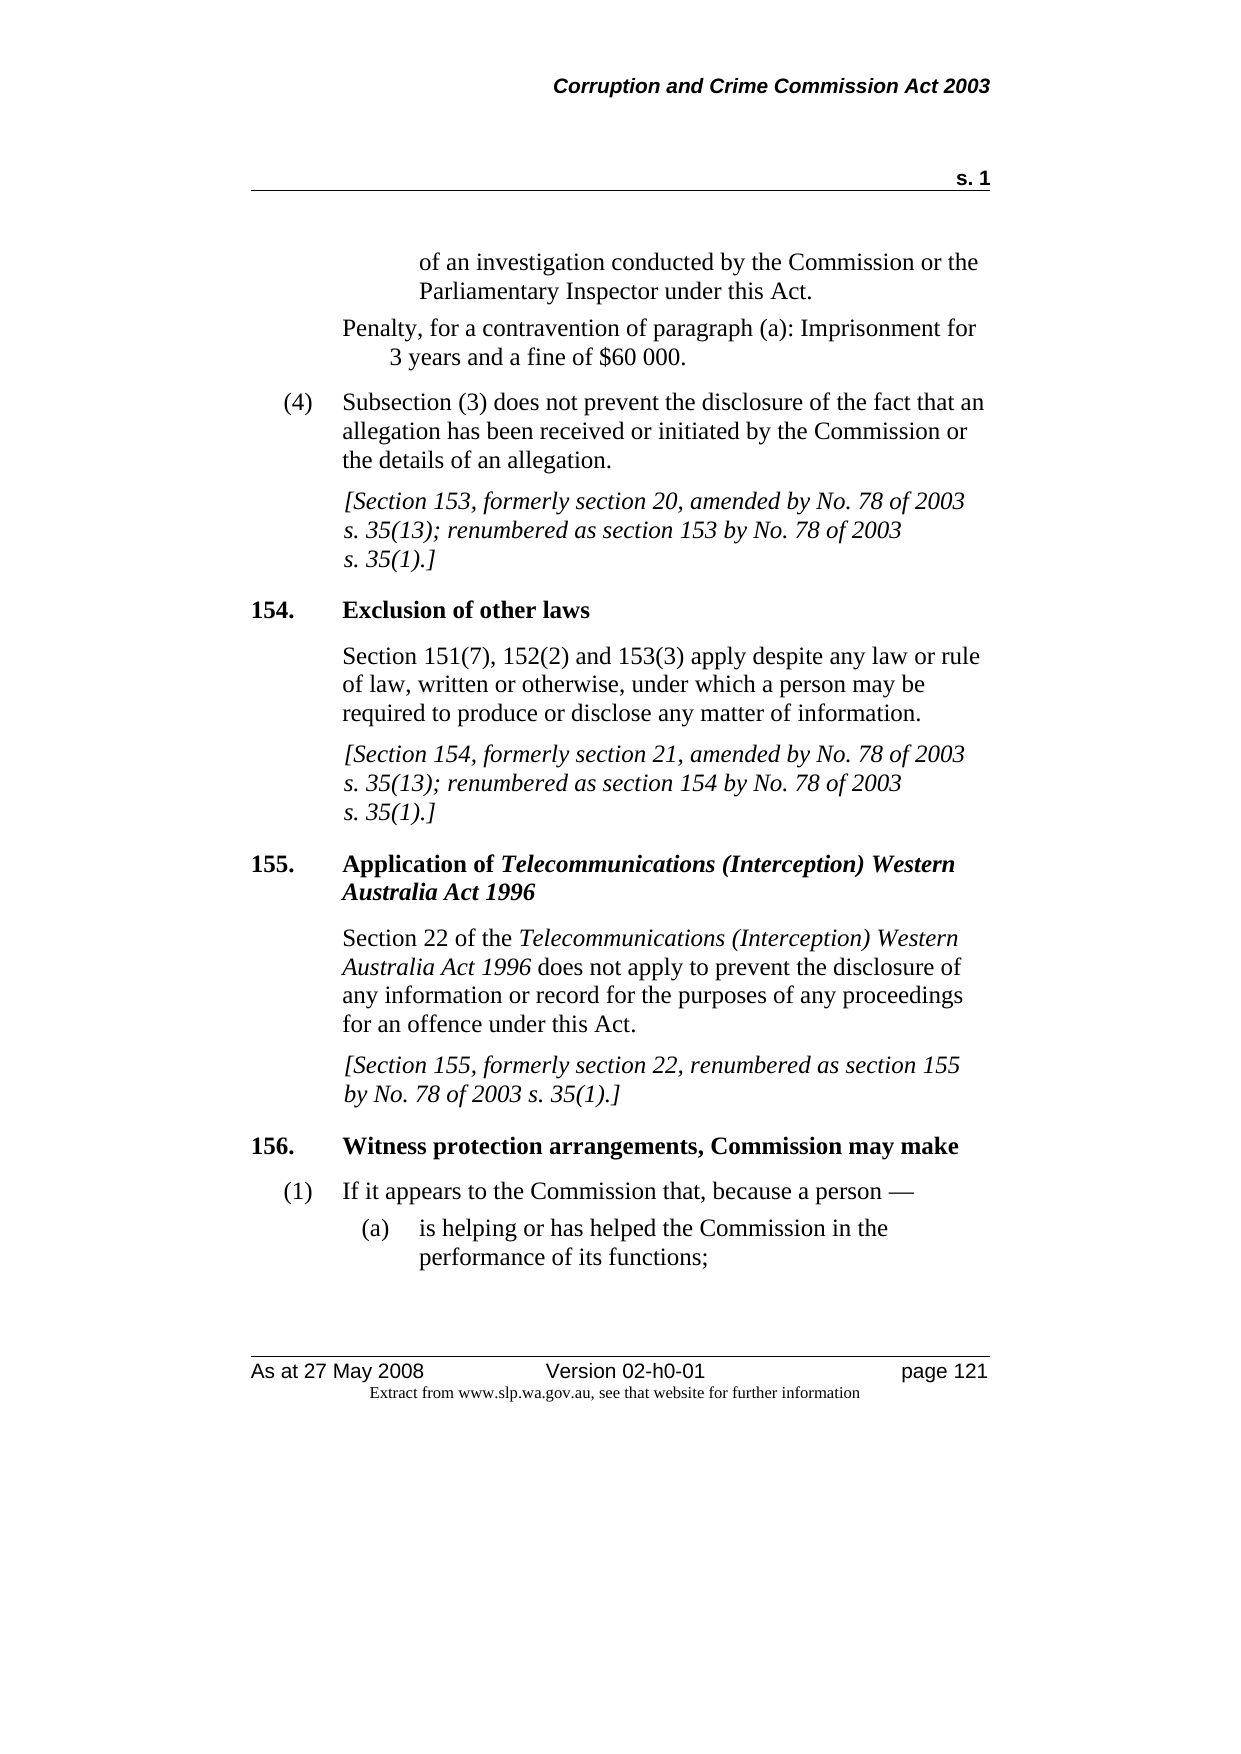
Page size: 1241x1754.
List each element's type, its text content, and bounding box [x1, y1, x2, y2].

text (1) If it appears to the Commission that, because a person — [251, 1176, 990, 1205]
text [Section 155, formerly section 22, renumbered as section 155 by No. 78 of 2003 s. 35(1).] [251, 1050, 990, 1108]
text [251, 247, 990, 305]
text (4) Subsection (3) does not prevent the disclosure of the fact that an allegation has been received or initiated by the Commission or the details of an allegation. [251, 387, 990, 474]
subtitle 154. Exclusion of other laws [251, 595, 990, 624]
text Penalty, for a contravention of paragraph (a): Imprisonment for 3 years and a fine of $60 000. [251, 313, 990, 371]
subtitle 155. Application of Telecommunications (Interception) Western Australia Act 1996 [251, 849, 990, 906]
text [Section 153, formerly section 20, amended by No. 78 of 2003 s. 35(13); renumbered as section 153 by No. 78 of 2003 s. 35(1).] [251, 486, 990, 572]
text (a) is helping or has helped the Commission in the performance of its functions; [251, 1213, 990, 1271]
text [Section 154, formerly section 21, amended by No. 78 of 2003 s. 35(13); renumbered as section 154 by No. 78 of 2003 s. 35(1).] [251, 739, 990, 826]
text Section 22 of the Telecommunications (Interception) Western Australia Act 1996 does not apply to prevent the disclosure of any information or record for the purposes of any proceedings for an offence under this Act. [251, 923, 990, 1038]
text Section 151(7), 152(2) and 153(3) apply despite any law or rule of law, written or otherwise, under which a person may be required to produce or disclose any matter of information. [251, 641, 990, 727]
subtitle 156. Witness protection arrangements, Commission may make [251, 1131, 990, 1159]
